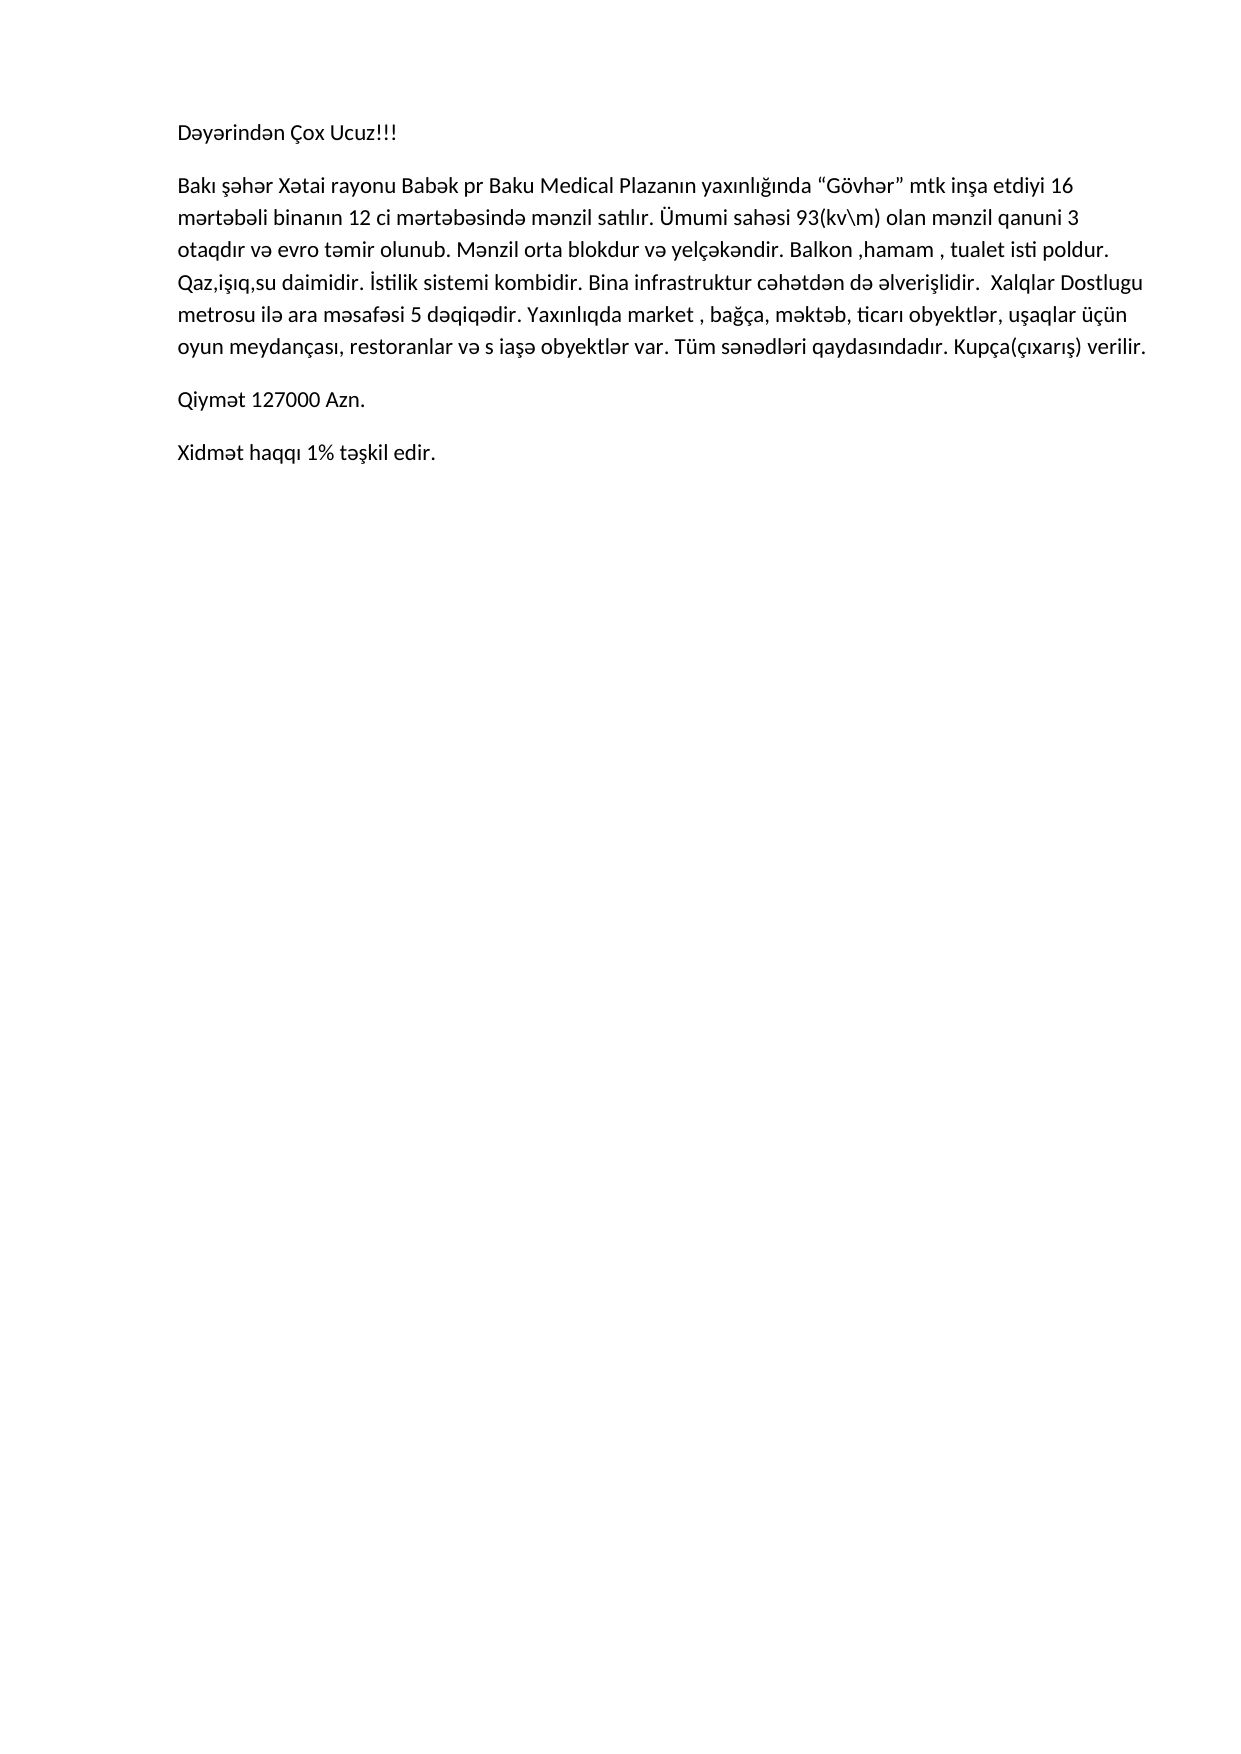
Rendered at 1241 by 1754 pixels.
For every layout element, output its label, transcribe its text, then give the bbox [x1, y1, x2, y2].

text Dəyərindən Çox Ucuz!!! [177, 118, 1152, 146]
text Qiymət 127000 Azn. [177, 385, 1152, 413]
text Xidmət haqqı 1% təşkil edir. [177, 438, 1152, 466]
text Bakı şəhər Xətai rayonu Babək pr Baku Medical Plazanın yaxınlığında “Gövhər” mtk inşa etdiyi 16 mərtəbəli binanın 12 ci mərtəbəsində mənzil satılır. Ümumi sahəsi 93(kv\m) olan mənzil qanuni 3 otaqdır və evro təmir olunub. Mənzil orta blokdur və yelçəkəndir. Balkon ,hamam , tualet isti poldur. Qaz,işıq,su daimidir. İstilik sistemi kombidir. Bina infrastruktur cəhətdən də əlverişlidir. Xalqlar Dostlugu metrosu ilə ara məsafəsi 5 dəqiqədir. Yaxınlıqda market , bağça, məktəb, ticarı obyektlər, uşaqlar üçün oyun meydançası, restoranlar və s iaşə obyektlər var. Tüm sənədləri qaydasındadır. Kupça(çıxarış) verilir. [177, 171, 1152, 360]
